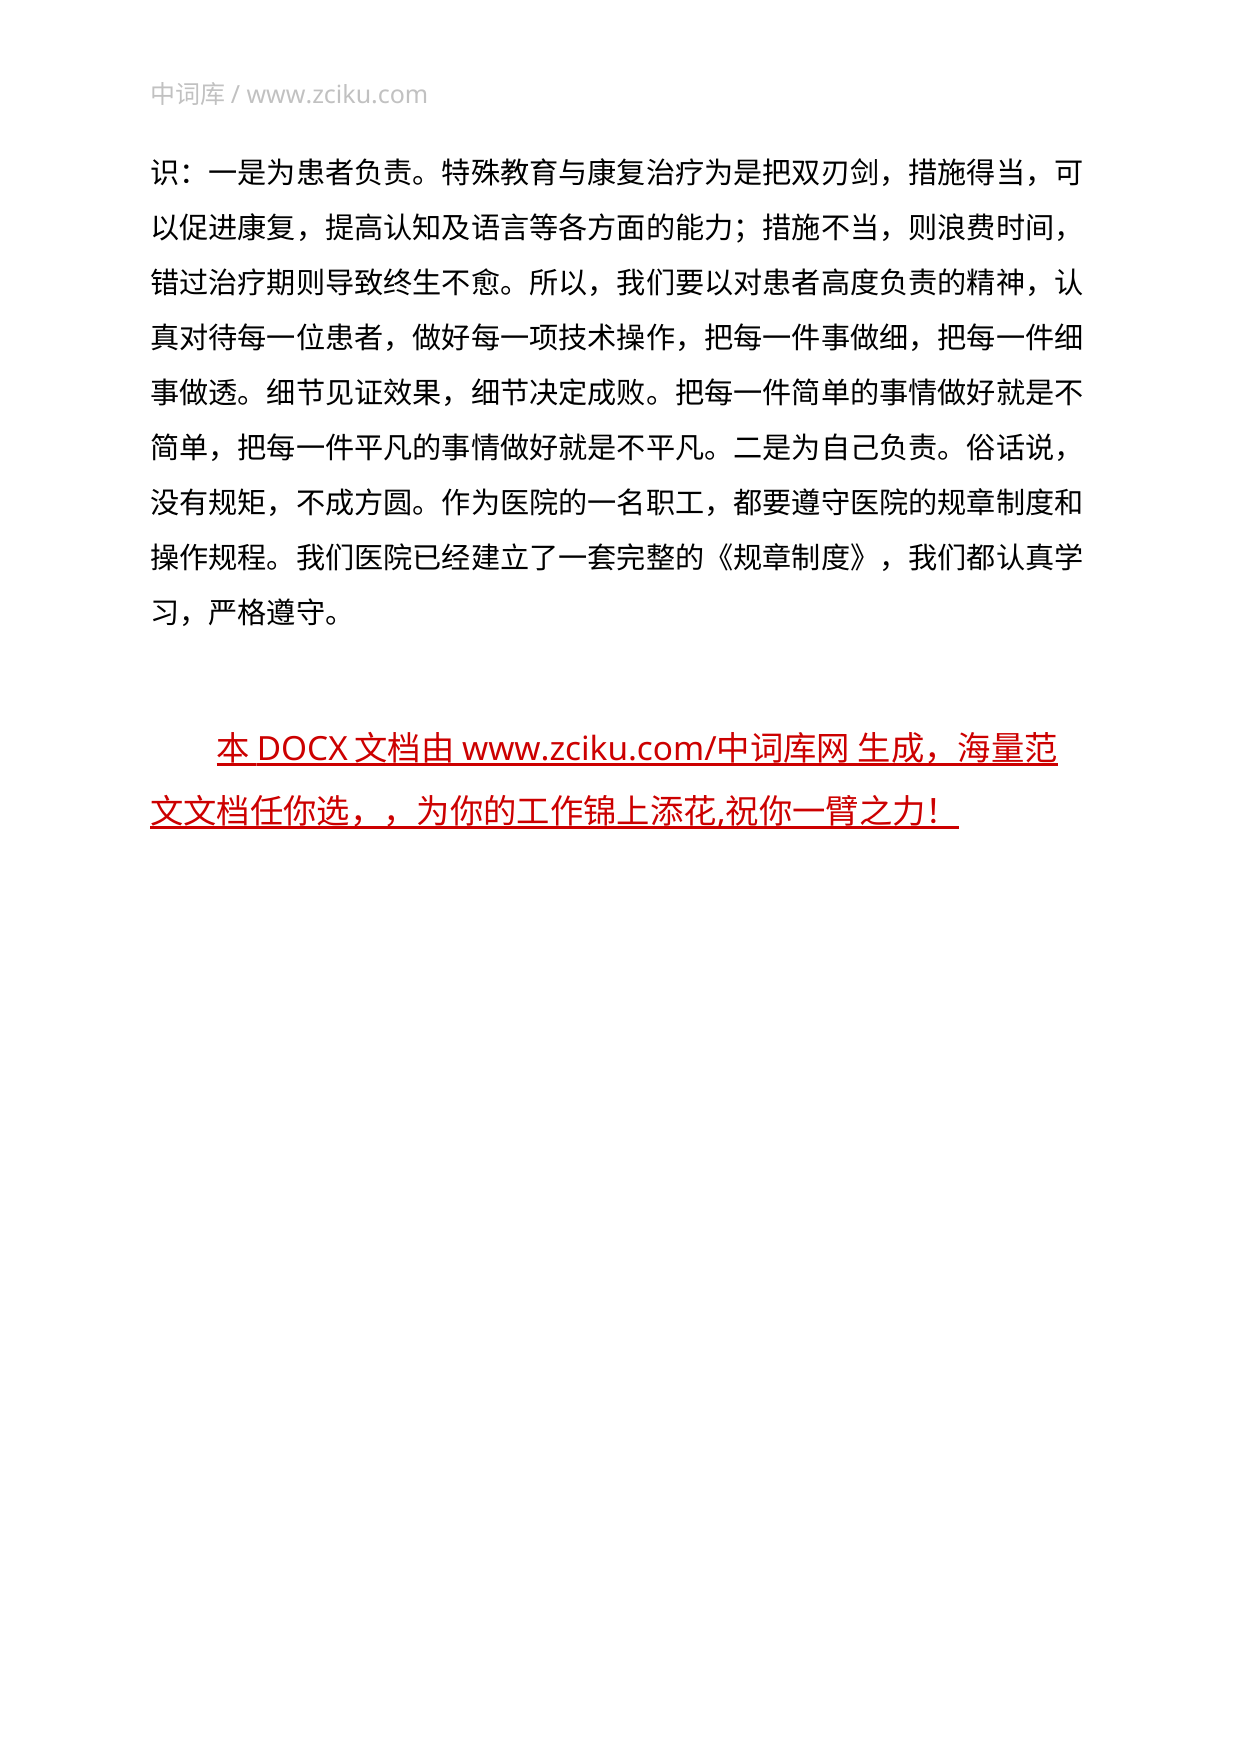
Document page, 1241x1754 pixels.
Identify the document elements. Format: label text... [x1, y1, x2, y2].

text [150, 150, 1090, 631]
text 本DOCX文档由 www.zciku.com/中词库网 生成，海量范文文档任你选，，为你的工作锦上添花,祝你一臂之力！ [150, 722, 1090, 833]
